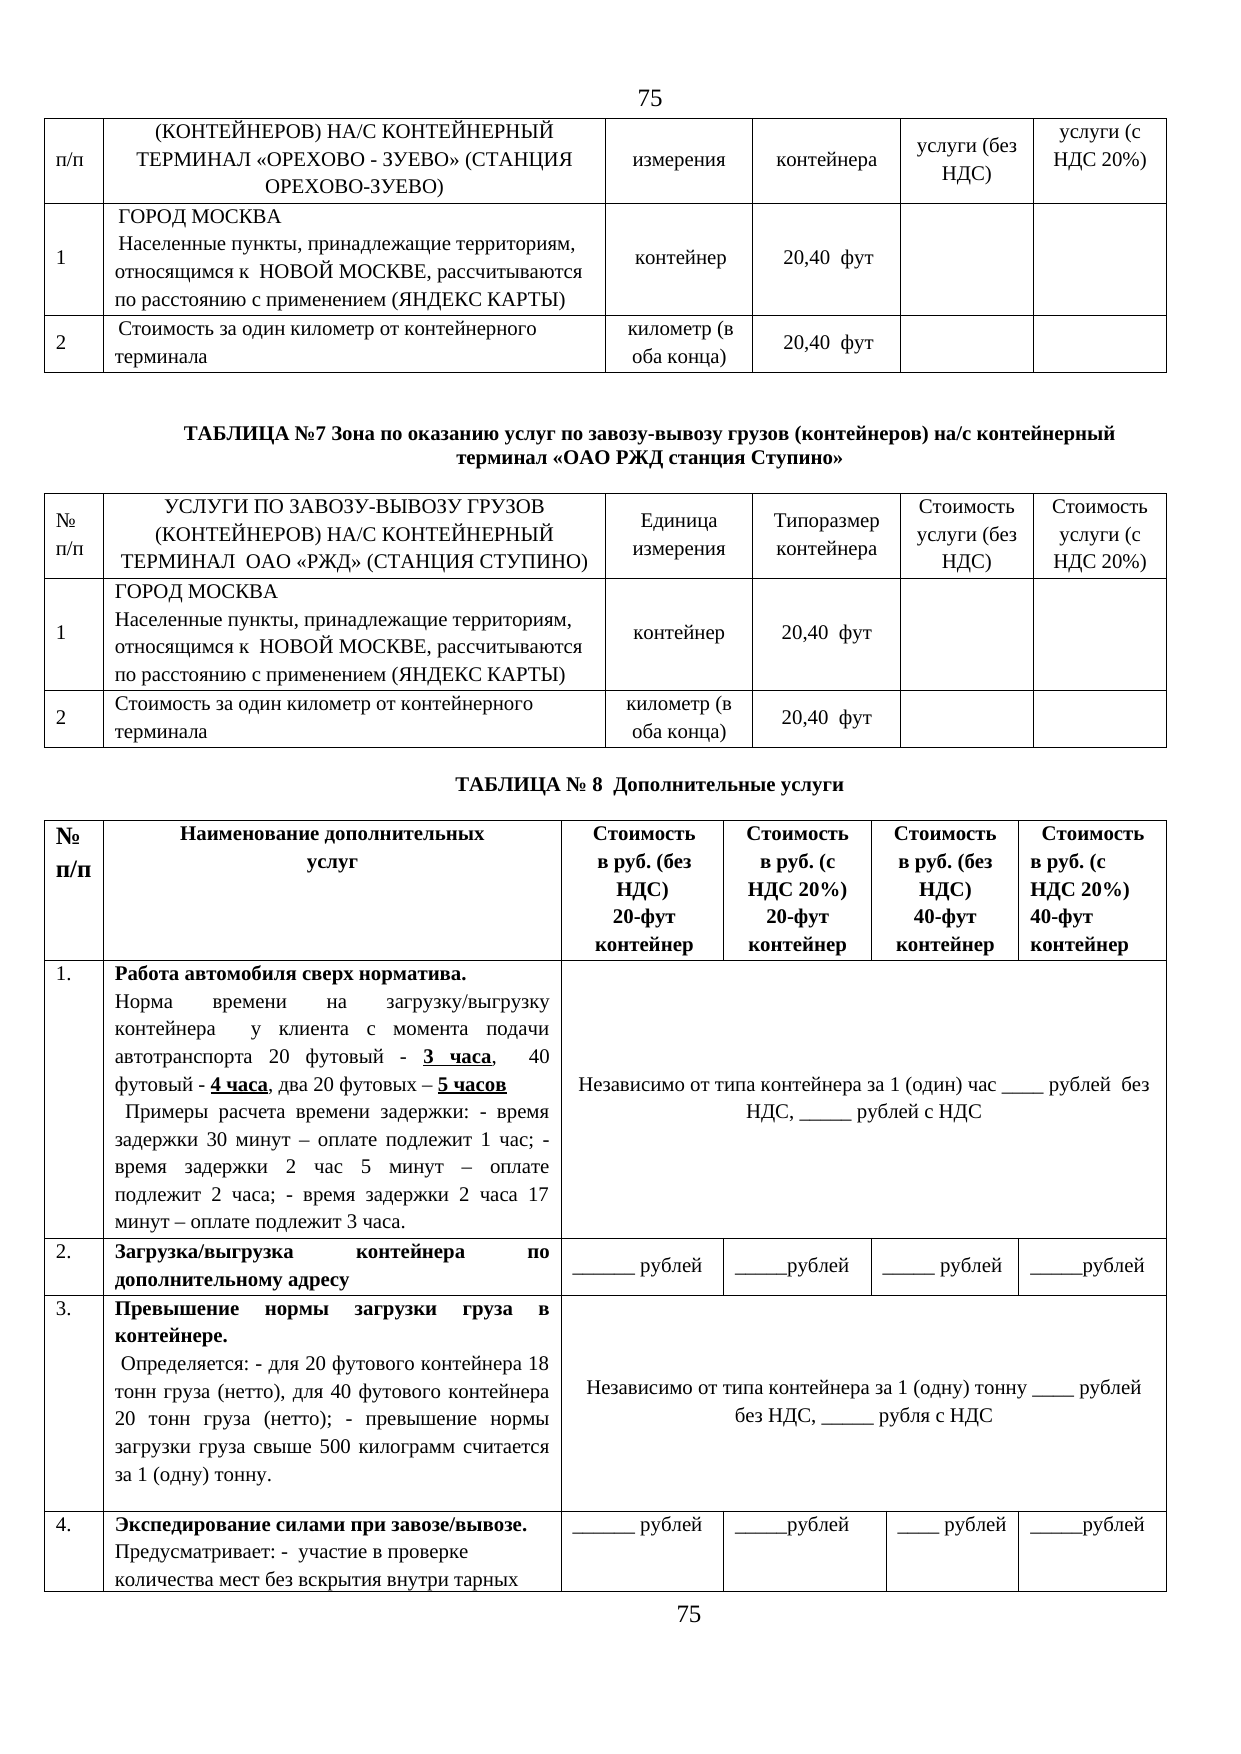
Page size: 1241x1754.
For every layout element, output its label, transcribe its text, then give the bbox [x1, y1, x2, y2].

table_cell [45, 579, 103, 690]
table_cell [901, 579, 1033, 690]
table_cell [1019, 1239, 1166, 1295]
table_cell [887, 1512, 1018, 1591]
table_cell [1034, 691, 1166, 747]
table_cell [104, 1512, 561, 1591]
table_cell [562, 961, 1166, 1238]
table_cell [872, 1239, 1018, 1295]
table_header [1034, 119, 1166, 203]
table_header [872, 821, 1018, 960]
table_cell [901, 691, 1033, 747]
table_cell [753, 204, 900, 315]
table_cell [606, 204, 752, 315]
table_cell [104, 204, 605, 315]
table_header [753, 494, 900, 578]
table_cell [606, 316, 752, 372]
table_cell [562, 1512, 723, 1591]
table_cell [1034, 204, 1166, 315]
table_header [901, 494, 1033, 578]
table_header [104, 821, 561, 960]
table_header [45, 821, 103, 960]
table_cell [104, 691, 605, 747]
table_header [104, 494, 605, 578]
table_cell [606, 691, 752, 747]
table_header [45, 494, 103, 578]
text ТАБЛИЦА №7 Зона по оказанию услуг по завозу-вывозу грузов (контейнеров) на/с контейнерный терминал «ОАО РЖД станция Ступино» [148, 421, 1152, 469]
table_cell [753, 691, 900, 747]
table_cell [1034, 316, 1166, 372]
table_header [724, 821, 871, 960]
text ТАБЛИЦА № 8 Дополнительные услуги [148, 772, 1152, 796]
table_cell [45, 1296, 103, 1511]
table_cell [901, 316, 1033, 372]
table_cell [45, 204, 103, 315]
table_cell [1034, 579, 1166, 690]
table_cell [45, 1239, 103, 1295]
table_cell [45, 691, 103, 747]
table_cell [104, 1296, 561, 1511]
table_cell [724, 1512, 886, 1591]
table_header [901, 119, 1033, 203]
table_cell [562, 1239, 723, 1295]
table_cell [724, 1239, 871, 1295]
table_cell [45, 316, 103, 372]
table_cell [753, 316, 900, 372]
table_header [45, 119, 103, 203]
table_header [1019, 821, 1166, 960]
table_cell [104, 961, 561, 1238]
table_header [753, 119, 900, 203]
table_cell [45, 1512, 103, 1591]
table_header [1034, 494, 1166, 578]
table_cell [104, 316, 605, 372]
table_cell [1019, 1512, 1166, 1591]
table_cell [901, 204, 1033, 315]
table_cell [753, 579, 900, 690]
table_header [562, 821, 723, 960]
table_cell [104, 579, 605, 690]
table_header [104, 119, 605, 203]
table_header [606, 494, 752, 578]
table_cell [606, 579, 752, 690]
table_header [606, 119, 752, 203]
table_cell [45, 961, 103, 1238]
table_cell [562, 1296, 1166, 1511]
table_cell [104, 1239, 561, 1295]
